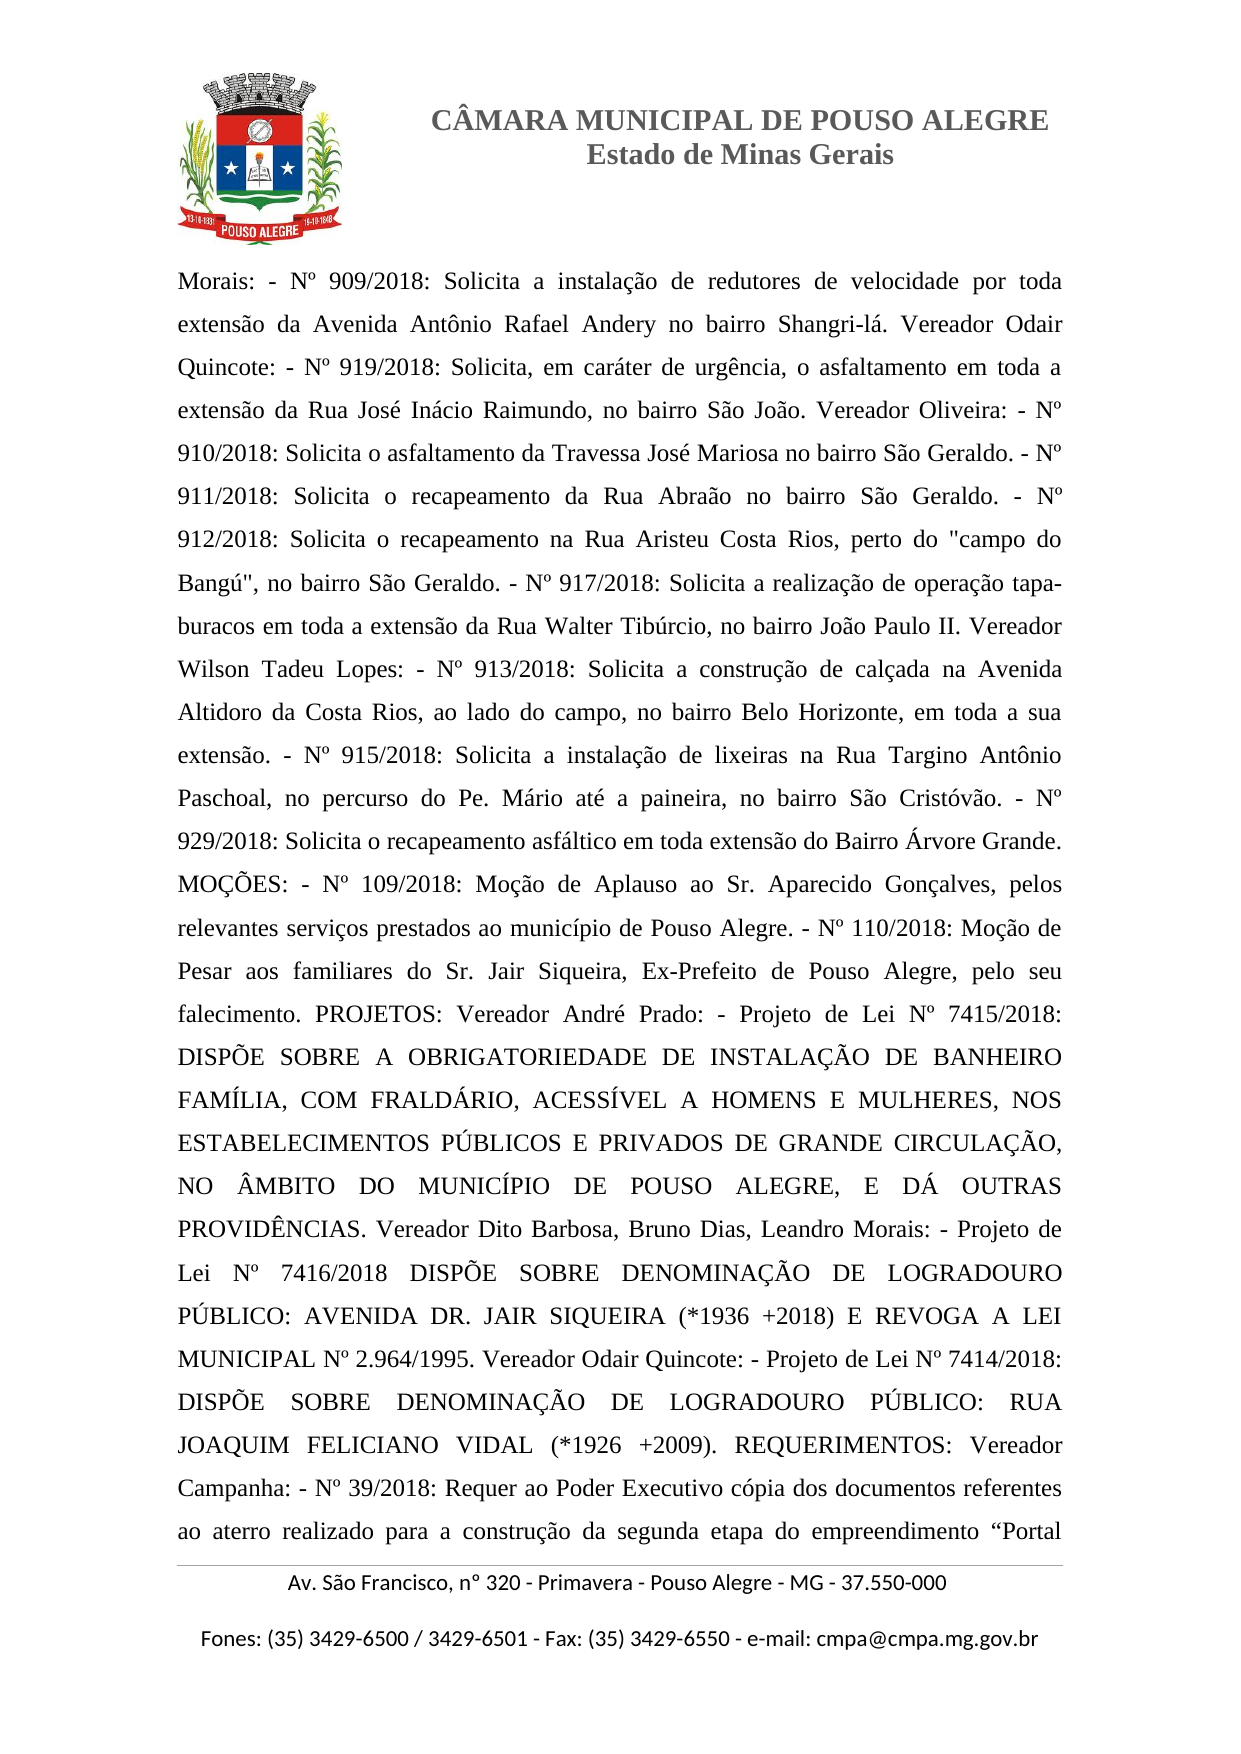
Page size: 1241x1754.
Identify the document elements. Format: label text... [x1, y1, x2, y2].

picture [177, 73, 342, 245]
